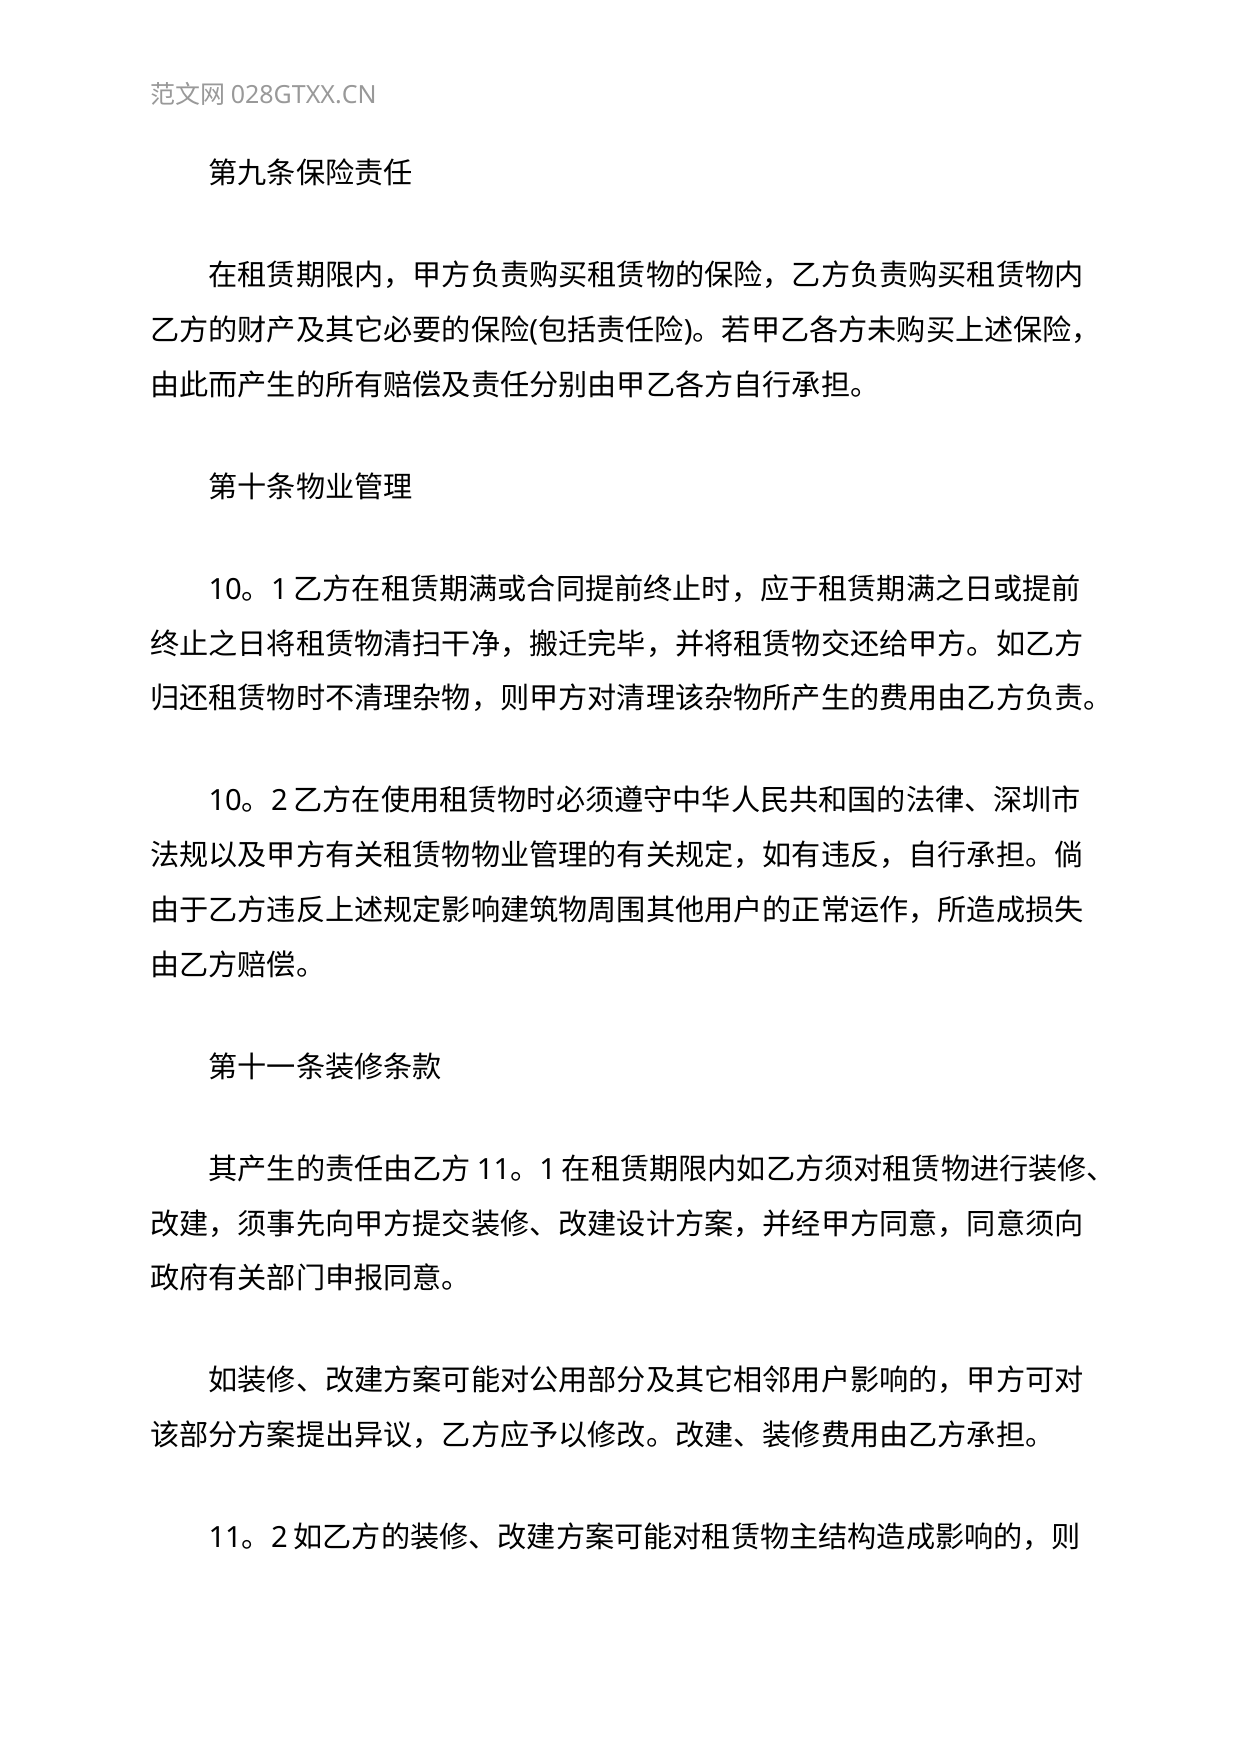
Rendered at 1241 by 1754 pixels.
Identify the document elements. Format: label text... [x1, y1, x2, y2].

text 第十一条装修条款 [150, 1043, 1090, 1086]
text 10。2乙方在使用租赁物时必须遵守中华人民共和国的法律、深圳市法规以及甲方有关租赁物物业管理的有关规定，如有违反，自行承担。倘由于乙方违反上述规定影响建筑物周围其他用户的正常运作，所造成损失由乙方赔偿。 [150, 777, 1090, 984]
text 第九条保险责任 [150, 150, 1090, 192]
text 10。1乙方在租赁期满或合同提前终止时，应于租赁期满之日或提前终止之日将租赁物清扫干净，搬迁完毕，并将租赁物交还给甲方。如乙方归还租赁物时不清理杂物，则甲方对清理该杂物所产生的费用由乙方负责。 [150, 565, 1090, 717]
text 在租赁期限内，甲方负责购买租赁物的保险，乙方负责购买租赁物内乙方的财产及其它必要的保险(包括责任险)。若甲乙各方未购买上述保险，由此而产生的所有赔偿及责任分别由甲乙各方自行承担。 [150, 252, 1090, 404]
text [150, 1513, 1090, 1556]
text 其产生的责任由乙方11。1在租赁期限内如乙方须对租赁物进行装修、改建，须事先向甲方提交装修、改建设计方案，并经甲方同意，同意须向政府有关部门申报同意。 [150, 1145, 1090, 1297]
text 如装修、改建方案可能对公用部分及其它相邻用户影响的，甲方可对该部分方案提出异议，乙方应予以修改。改建、装修费用由乙方承担。 [150, 1357, 1090, 1454]
text 第十条物业管理 [150, 463, 1090, 506]
